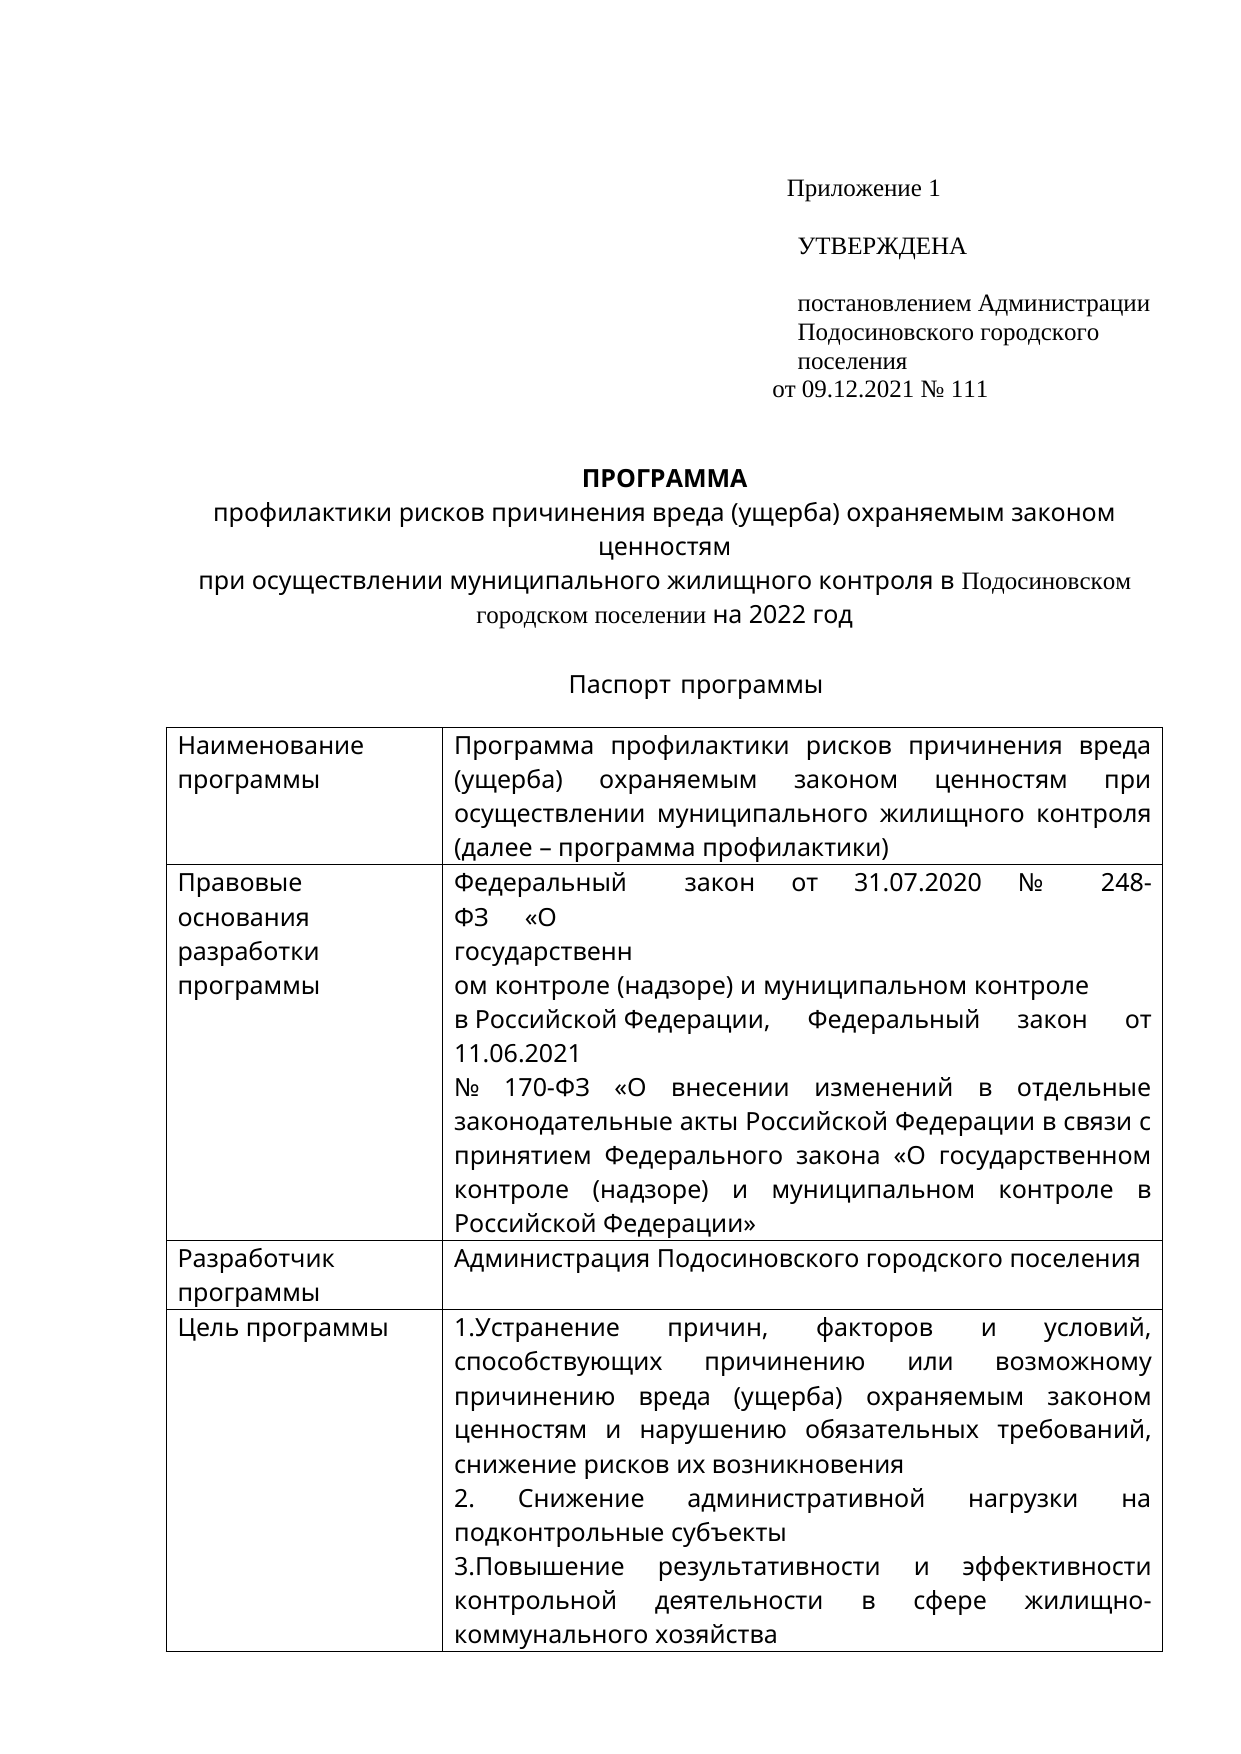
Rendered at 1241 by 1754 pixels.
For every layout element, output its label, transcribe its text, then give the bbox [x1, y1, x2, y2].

table_cell Федеральный законот31.07.2020№ 248-ФЗ«О государственномконтроле(надзоре)имуниципальномконтроле вРоссийскойФедерации, Федеральный закон от 11.06.2021 № 170-ФЗ «О внесении изменений в отдельные законодательные акты Российской Федерации в связи с принятием Федерального закона «О государственном контроле (надзоре) и муниципальном контроле в Российской Федерации» [443, 865, 1162, 1240]
table_header Наименование программы [167, 728, 442, 864]
table_cell 1.Устранение причин, факторов и условий, способствующих причинению или возможному причинению вреда (ущерба) охраняемым законом ценностям и нарушению обязательных требований, снижение рисков их возникновения 2. Снижение административной нагрузки на подконтрольные субъекты 3.Повышение результативности и эффективности контрольной деятельности в сфере жилищно-коммунального хозяйства [443, 1310, 1162, 1651]
text Паспортпрограммы [300, 666, 1152, 700]
text Приложение 1 [709, 173, 1152, 202]
text от 09.12.2021 № 111 [177, 374, 1152, 403]
table_cell Разработчик программы [167, 1241, 442, 1309]
text УТВЕРЖДЕНА [797, 231, 1152, 259]
text Подосиновского городского [797, 317, 1152, 346]
text поселения [797, 346, 1152, 374]
table_cell Правовые основания разработки программы [167, 865, 442, 1240]
table_cell Цель программы [167, 1310, 442, 1651]
text при осуществлении муниципального жилищного контроля в Подосиновском городском поселении на 2022 год [177, 563, 1152, 631]
text ПРОГРАММА [177, 461, 1152, 494]
table_header Программа профилактики рисков причинения вреда (ущерба) охраняемым законом ценностям при осуществлении муниципального жилищного контроля (далее – программа профилактики) [443, 728, 1162, 864]
table_cell Администрация Подосиновского городского поселения [443, 1241, 1162, 1309]
text постановлением Администрации [797, 288, 1152, 317]
text профилактики рисков причинения вреда (ущерба) охраняемым законом ценностям [177, 494, 1152, 563]
